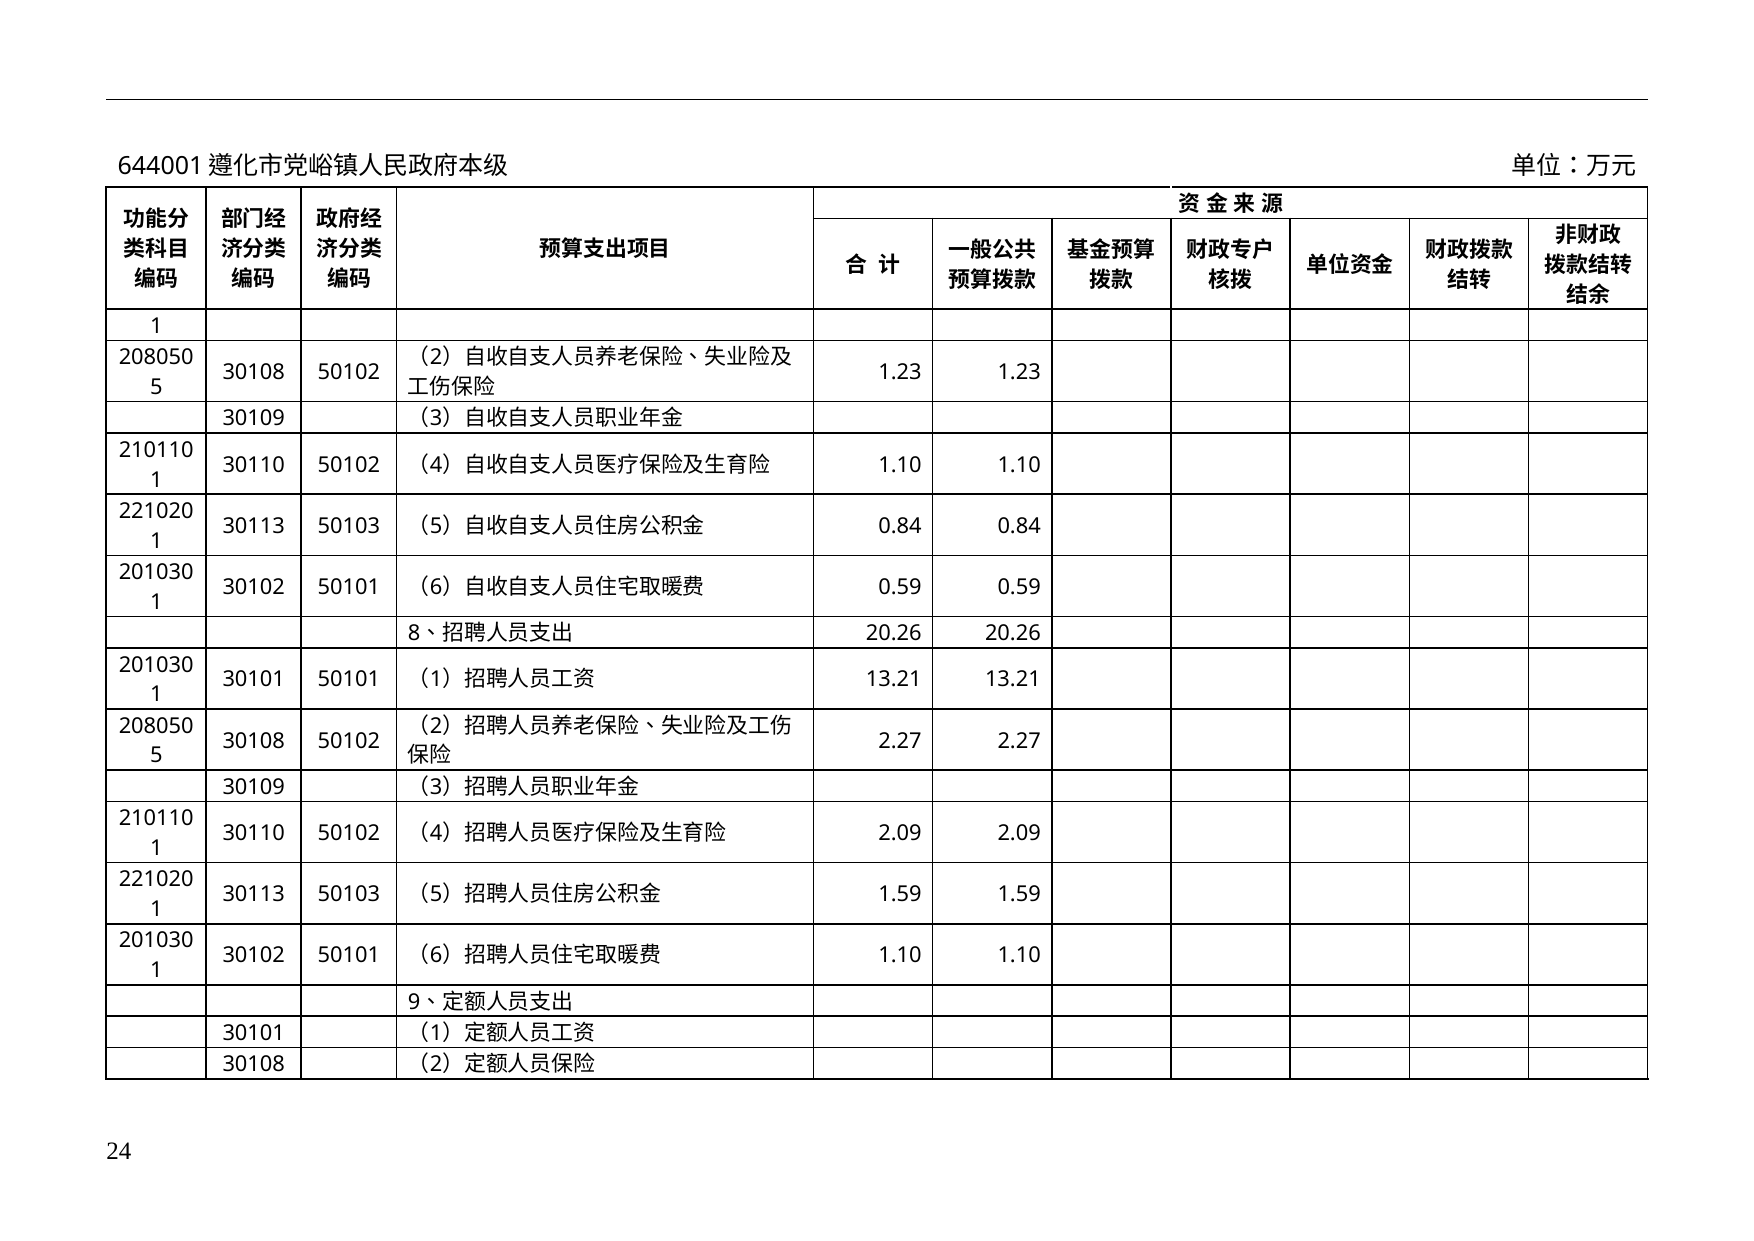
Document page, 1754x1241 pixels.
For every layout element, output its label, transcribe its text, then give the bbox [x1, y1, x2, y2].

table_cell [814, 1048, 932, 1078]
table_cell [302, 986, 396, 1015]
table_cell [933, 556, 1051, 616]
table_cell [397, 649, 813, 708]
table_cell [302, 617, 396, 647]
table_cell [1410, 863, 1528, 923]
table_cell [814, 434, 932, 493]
table_cell 财政专户 核拨 [1172, 219, 1289, 308]
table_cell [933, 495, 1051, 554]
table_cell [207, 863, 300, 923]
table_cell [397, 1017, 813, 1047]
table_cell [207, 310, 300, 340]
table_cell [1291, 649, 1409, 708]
table_cell 财政拨款 结转 [1410, 219, 1528, 308]
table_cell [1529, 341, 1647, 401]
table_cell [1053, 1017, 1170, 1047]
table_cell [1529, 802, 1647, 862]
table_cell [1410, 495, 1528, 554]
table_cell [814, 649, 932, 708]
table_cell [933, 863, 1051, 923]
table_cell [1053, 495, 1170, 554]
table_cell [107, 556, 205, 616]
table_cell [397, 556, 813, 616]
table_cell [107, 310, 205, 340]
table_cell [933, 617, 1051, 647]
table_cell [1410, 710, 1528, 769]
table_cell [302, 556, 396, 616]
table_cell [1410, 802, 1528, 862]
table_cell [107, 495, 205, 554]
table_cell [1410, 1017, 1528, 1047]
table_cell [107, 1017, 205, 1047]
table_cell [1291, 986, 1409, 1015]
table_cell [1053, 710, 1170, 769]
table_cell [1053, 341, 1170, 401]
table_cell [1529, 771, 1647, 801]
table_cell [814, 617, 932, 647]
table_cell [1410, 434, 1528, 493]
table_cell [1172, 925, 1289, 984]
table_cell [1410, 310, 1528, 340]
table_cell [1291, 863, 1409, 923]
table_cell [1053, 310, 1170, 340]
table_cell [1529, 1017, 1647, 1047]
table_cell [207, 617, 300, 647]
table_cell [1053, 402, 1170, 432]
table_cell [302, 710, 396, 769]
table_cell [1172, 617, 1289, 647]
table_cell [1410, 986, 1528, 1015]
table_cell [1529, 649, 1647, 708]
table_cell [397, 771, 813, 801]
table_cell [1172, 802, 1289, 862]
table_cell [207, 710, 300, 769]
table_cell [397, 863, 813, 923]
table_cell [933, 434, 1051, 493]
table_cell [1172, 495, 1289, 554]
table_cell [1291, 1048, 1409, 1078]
table_cell 单位资金 [1291, 219, 1409, 308]
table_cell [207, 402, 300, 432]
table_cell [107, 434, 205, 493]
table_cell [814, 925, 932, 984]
table_cell 非财政 拨款结转 结余 [1529, 219, 1647, 308]
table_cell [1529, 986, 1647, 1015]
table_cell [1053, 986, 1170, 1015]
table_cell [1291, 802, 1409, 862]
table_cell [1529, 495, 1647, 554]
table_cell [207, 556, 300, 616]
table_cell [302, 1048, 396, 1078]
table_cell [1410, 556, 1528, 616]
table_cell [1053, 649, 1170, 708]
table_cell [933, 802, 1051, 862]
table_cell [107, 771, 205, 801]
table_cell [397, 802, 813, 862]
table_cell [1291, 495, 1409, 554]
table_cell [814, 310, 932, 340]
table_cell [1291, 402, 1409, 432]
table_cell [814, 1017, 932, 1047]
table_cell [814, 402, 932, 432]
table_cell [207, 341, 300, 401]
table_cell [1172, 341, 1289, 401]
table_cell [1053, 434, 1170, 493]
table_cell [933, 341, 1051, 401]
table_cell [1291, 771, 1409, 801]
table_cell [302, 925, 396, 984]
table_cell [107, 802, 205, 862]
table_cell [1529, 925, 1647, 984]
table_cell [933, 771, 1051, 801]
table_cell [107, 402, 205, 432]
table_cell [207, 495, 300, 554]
table_cell 预算支出项目 [397, 188, 813, 308]
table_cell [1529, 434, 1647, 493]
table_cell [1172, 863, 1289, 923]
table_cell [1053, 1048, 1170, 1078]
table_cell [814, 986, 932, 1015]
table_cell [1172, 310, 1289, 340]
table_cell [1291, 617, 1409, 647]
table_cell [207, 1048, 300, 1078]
table_cell 功能分类科目编码 [107, 188, 205, 308]
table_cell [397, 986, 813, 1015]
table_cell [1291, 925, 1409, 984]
table_cell 资 金 来 源 [814, 188, 1647, 217]
table_cell 一般公共 预算拨款 [933, 219, 1051, 308]
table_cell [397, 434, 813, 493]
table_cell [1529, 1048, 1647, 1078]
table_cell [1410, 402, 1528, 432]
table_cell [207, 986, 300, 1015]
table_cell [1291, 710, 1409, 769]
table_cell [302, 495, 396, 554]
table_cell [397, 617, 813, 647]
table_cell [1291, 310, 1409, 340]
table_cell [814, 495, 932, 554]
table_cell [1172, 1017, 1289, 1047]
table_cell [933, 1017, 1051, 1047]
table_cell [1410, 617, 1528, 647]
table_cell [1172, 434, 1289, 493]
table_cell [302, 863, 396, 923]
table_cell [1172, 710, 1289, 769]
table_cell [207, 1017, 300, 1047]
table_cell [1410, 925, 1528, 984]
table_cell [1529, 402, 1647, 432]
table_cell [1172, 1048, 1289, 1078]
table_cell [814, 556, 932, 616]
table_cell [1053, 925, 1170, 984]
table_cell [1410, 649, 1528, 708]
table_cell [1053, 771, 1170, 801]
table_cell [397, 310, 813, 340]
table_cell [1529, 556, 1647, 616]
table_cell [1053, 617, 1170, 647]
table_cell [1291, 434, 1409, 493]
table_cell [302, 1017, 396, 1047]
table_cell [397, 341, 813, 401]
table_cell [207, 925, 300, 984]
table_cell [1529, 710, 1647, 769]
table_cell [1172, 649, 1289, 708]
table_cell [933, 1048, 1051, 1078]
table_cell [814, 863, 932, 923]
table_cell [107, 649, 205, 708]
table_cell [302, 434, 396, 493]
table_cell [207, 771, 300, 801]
table_cell 基金预算 拨款 [1053, 219, 1170, 308]
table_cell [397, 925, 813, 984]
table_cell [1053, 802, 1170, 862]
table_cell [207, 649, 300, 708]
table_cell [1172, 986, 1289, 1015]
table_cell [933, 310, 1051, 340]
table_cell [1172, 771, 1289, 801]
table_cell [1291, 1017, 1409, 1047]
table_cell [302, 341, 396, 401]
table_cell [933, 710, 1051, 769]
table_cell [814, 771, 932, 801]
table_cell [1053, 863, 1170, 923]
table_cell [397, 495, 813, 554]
table_cell 合 计 [814, 219, 932, 308]
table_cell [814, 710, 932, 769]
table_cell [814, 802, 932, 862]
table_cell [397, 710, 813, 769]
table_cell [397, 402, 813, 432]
table_header 644001遵化市党峪镇人民政府本级 [107, 143, 1170, 186]
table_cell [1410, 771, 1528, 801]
table_header 单位：万元 [1172, 143, 1647, 186]
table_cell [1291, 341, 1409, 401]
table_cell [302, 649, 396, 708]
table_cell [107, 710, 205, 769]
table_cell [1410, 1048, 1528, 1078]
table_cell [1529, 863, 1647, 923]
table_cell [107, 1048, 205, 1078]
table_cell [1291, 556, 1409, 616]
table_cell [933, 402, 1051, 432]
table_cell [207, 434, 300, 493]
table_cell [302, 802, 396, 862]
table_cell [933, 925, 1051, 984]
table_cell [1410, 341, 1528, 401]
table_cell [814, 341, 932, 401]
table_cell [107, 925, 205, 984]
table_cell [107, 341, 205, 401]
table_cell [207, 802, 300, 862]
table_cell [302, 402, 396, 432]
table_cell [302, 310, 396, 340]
table_cell 政府经济分类编码 [302, 188, 396, 308]
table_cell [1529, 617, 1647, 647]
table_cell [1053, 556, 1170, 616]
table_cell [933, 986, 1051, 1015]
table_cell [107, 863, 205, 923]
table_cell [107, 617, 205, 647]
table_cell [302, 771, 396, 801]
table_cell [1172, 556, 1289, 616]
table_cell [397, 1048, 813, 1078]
table_cell 部门经济分类编码 [207, 188, 300, 308]
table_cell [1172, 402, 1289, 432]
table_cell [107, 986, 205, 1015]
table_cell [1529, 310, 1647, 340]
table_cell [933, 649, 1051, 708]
